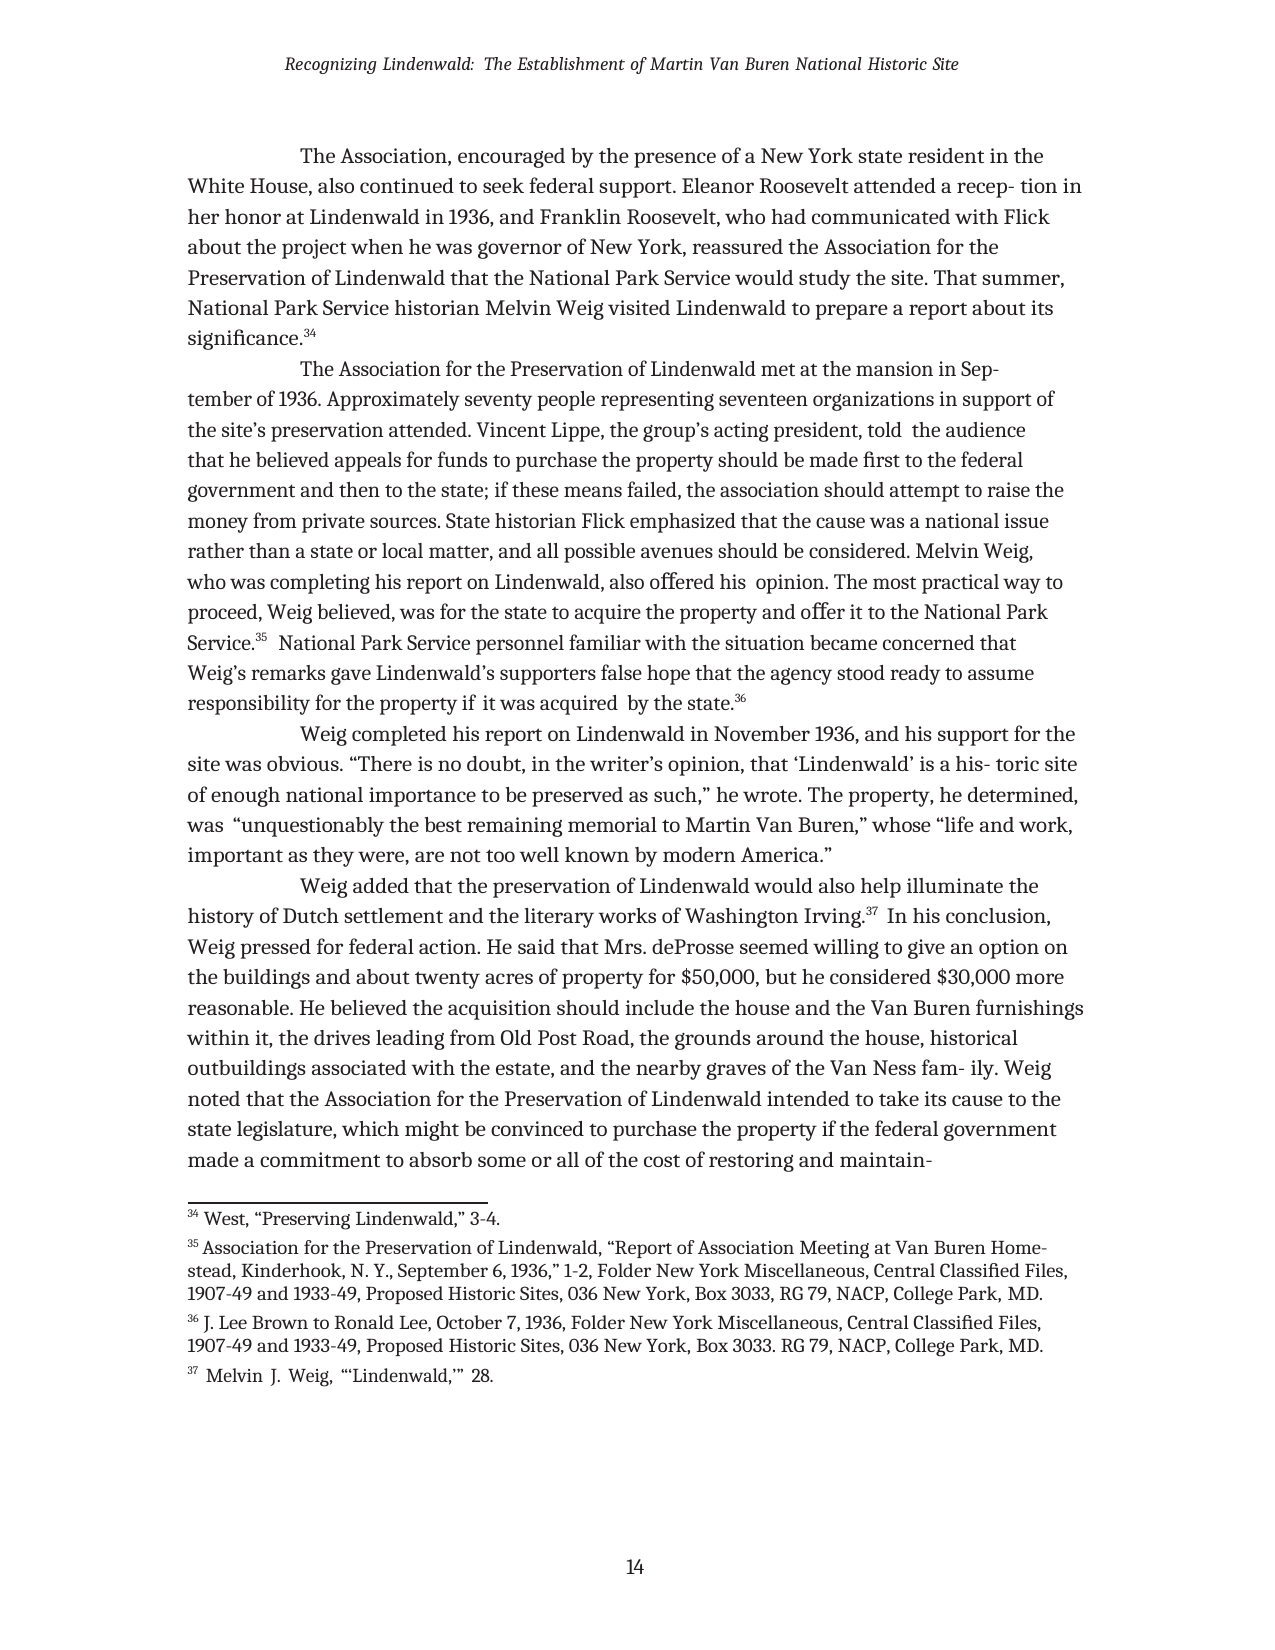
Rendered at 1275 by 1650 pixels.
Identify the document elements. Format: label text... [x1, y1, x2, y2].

text 34 West, “Preserving Lindenwald,” 3-4. [187, 1203, 1146, 1230]
text The Association for the Preservation of Lindenwald met at the mansion in Sep- tember of 1936. Approximately seventy people representing seventeen organizations in support of the site’s preservation attended. Vincent Lippe, the group’s acting president, told the audience that he believed appeals for funds to purchase the property should be made ﬁrst to the federal government and then to the state; if these means failed, the association should attempt to raise the money from private sources. State historian Flick emphasized that the cause was a national issue rather than a state or local matter, and all possible avenues should be considered. Melvin Weig, who was completing his report on Lindenwald, also oﬀered his opinion. The most practical way to proceed, Weig believed, was for the state to acquire the property and oﬀer it to the National Park Service.35 National Park Service personnel familiar with the situation became concerned that Weig’s remarks gave Lindenwald’s supporters false hope that the agency stood ready to assume responsibility for the property if it was acquired by the state.36 [187, 357, 1065, 716]
text 37 Melvin J. Weig, “‘Lindenwald,’” 28. [187, 1364, 1146, 1387]
text 36 J. Lee Brown to Ronald Lee, October 7, 1936, Folder New York Miscellaneous, Central Classiﬁed Files, 1907-49 and 1933-49, Proposed Historic Sites, 036 New York, Box 3033. RG 79, NACP, College Park, MD. [187, 1312, 1065, 1358]
text 35 Association for the Preservation of Lindenwald, “Report of Association Meeting at Van Buren Home- stead, Kinderhook, N. Y., September 6, 1936,” 1-2, Folder New York Miscellaneous, Central Classiﬁed Files, 1907-49 and 1933-49, Proposed Historic Sites, 036 New York, Box 3033, RG 79, NACP, College Park, MD. [187, 1237, 1088, 1306]
text Weig completed his report on Lindenwald in November 1936, and his support for the site was obvious. “There is no doubt, in the writer’s opinion, that ‘Lindenwald’ is a his- toric site of enough national importance to be preserved as such,” he wrote. The property, he determined, was “unquestionably the best remaining memorial to Martin Van Buren,” whose “life and work, important as they were, are not too well known by modern America.” [187, 722, 1088, 868]
text The Association, encouraged by the presence of a New York state resident in the White House, also continued to seek federal support. Eleanor Roosevelt attended a recep- tion in her honor at Lindenwald in 1936, and Franklin Roosevelt, who had communicated with Flick about the project when he was governor of New York, reassured the Association for the Preservation of Lindenwald that the National Park Service would study the site. That summer, National Park Service historian Melvin Weig visited Lindenwald to prepare a report about its signiﬁcance.34 [187, 144, 1088, 351]
text Weig added that the preservation of Lindenwald would also help illuminate the history of Dutch settlement and the literary works of Washington Irving.37 In his conclusion, Weig pressed for federal action. He said that Mrs. deProsse seemed willing to give an option on the buildings and about twenty acres of property for $50,000, but he considered $30,000 more reasonable. He believed the acquisition should include the house and the Van Buren furnishings within it, the drives leading from Old Post Road, the grounds around the house, historical outbuildings associated with the estate, and the nearby graves of the Van Ness fam- ily. Weig noted that the Association for the Preservation of Lindenwald intended to take its cause to the state legislature, which might be convinced to purchase the property if the federal government made a commitment to absorb some or all of the cost of restoring and maintain- [187, 874, 1088, 1173]
